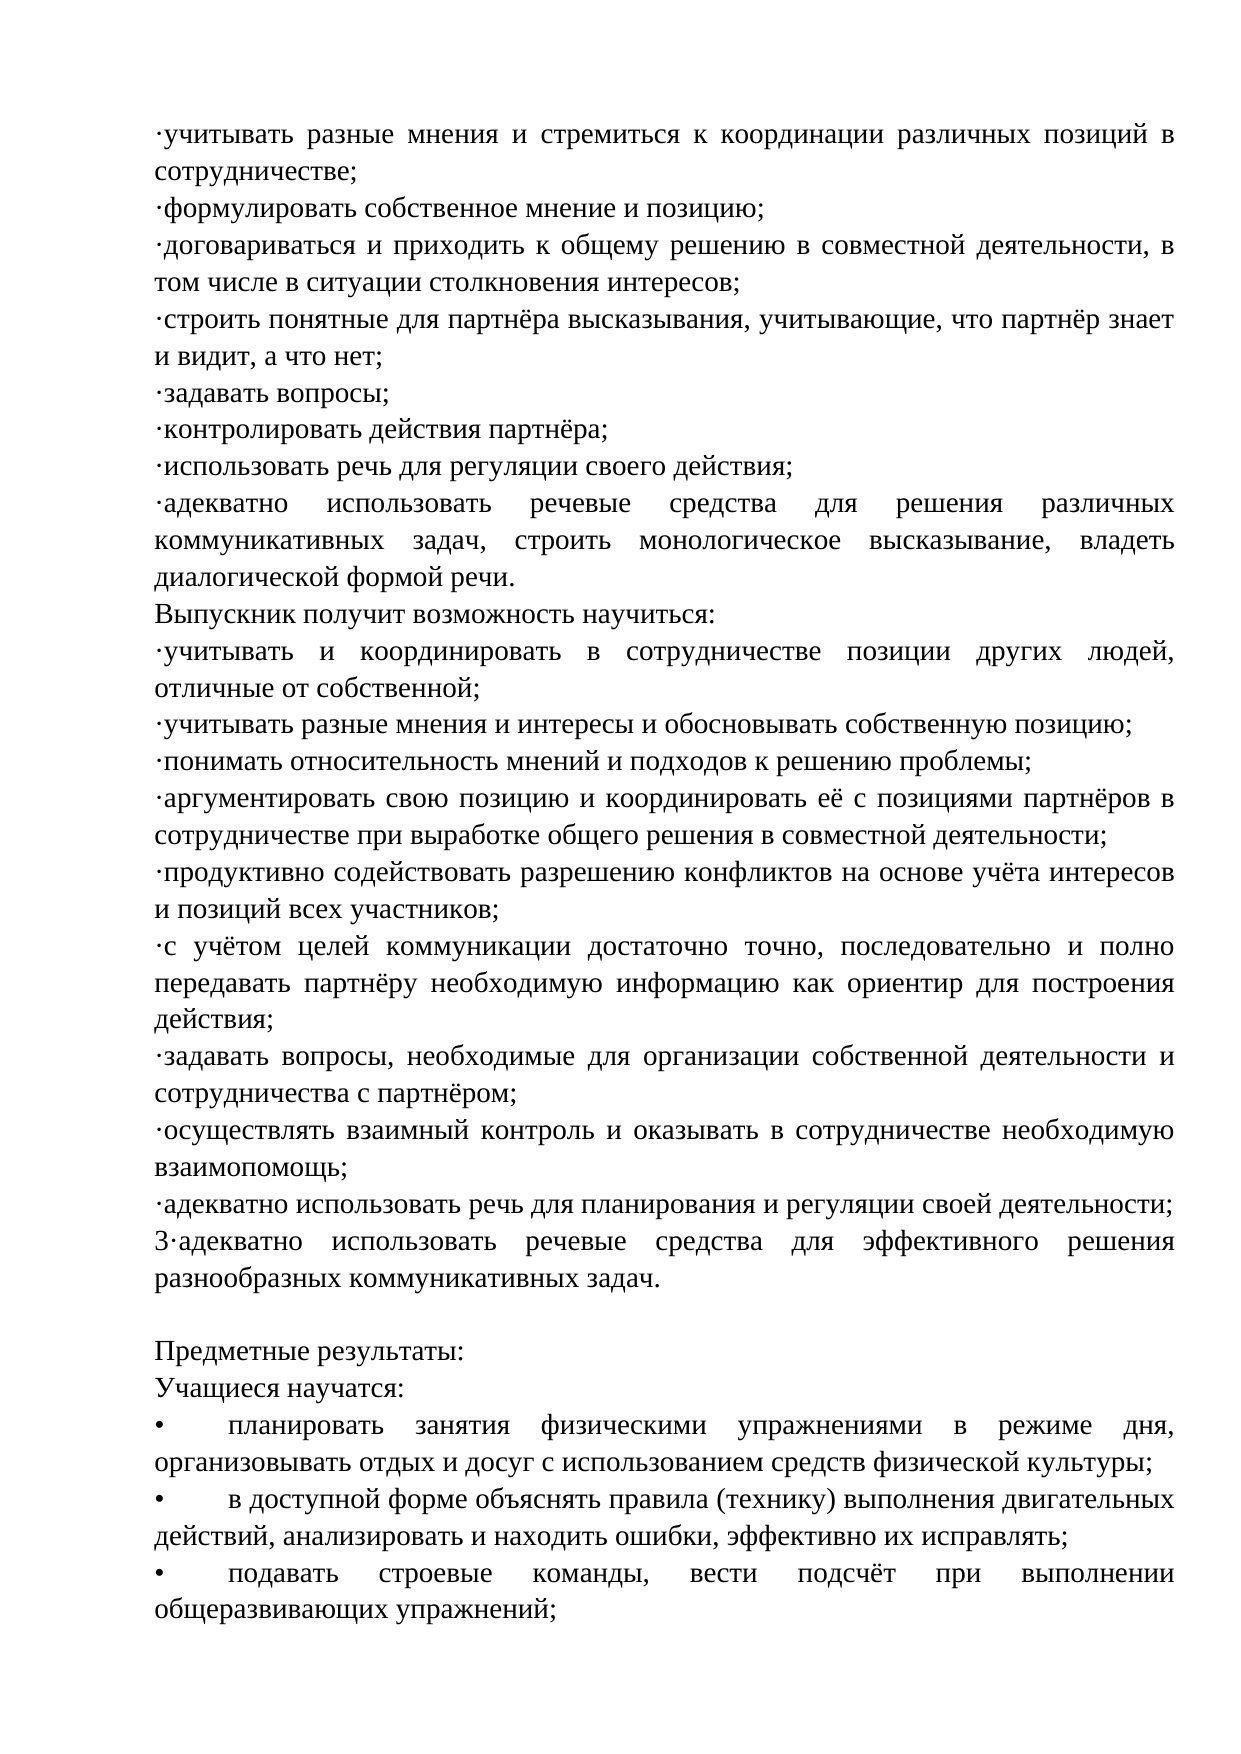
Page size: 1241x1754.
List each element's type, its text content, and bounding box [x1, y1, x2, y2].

text ·осуществлять взаимный контроль и оказывать в сотрудничестве необходимую взаимопомощь; [154, 1112, 1176, 1183]
text ·понимать относительность мнений и подходов к решению проблемы; [154, 743, 1176, 777]
text ·задавать вопросы, необходимые для организации собственной деятельности и сотрудничества с партнёром; [154, 1038, 1176, 1109]
text ·договариваться и приходить к общему решению в совместной деятельности, в том числе в ситуации столкновения интересов; [154, 227, 1176, 298]
text ·использовать речь для регуляции своего действия; [154, 448, 1176, 482]
text ·адекватно использовать речевые средства для решения различных коммуникативных задач, строить монологическое высказывание, владеть диалогической формой речи. [154, 485, 1176, 593]
text • планировать занятия физическими упражнениями в режиме дня, организовывать отдых и досуг с использованием средств физической культуры; [154, 1407, 1176, 1478]
text ·аргументировать свою позицию и координировать её с позициями партнёров в сотрудничестве при выработке общего решения в совместной деятельности; [154, 780, 1176, 851]
text ·с учётом целей коммуникации достаточно точно, последовательно и полно передавать партнёру необходимую информацию как ориентир для построения действия; [154, 928, 1176, 1035]
text ·учитывать разные мнения и стремиться к координации различных позиций в сотрудничестве; [154, 117, 1176, 187]
text 3·адекватно использовать речевые средства для эффективного решения разнообразных коммуникативных задач. [154, 1223, 1176, 1293]
text • в доступной форме объяснять правила (технику) выполнения двигательных действий, анализировать и находить ошибки, эффективно их исправлять; [154, 1481, 1176, 1551]
text ·продуктивно содействовать разрешению конфликтов на основе учёта интересов и позиций всех участников; [154, 854, 1176, 924]
text ·формулировать собственное мнение и позицию; [154, 190, 1176, 224]
text ·адекватно использовать речь для планирования и регуляции своей деятельности; [154, 1186, 1176, 1219]
text ·задавать вопросы; [154, 375, 1176, 408]
text ·учитывать и координировать в сотрудничестве позиции других людей, отличные от собственной; [154, 633, 1176, 703]
text Учащиеся научатся: [154, 1370, 1176, 1404]
text • подавать строевые команды, вести подсчёт при выполнении общеразвивающих упражнений; [154, 1555, 1176, 1625]
text ·учитывать разные мнения и интересы и обосновывать собственную позицию; [154, 707, 1176, 740]
text Выпускник получит возможность научиться: [154, 596, 1176, 629]
text ·строить понятные для партнёра высказывания, учитывающие, что партнёр знает и видит, а что нет; [154, 301, 1176, 371]
text Предметные результаты: [154, 1333, 1176, 1367]
text ·контролировать действия партнёра; [154, 412, 1176, 445]
